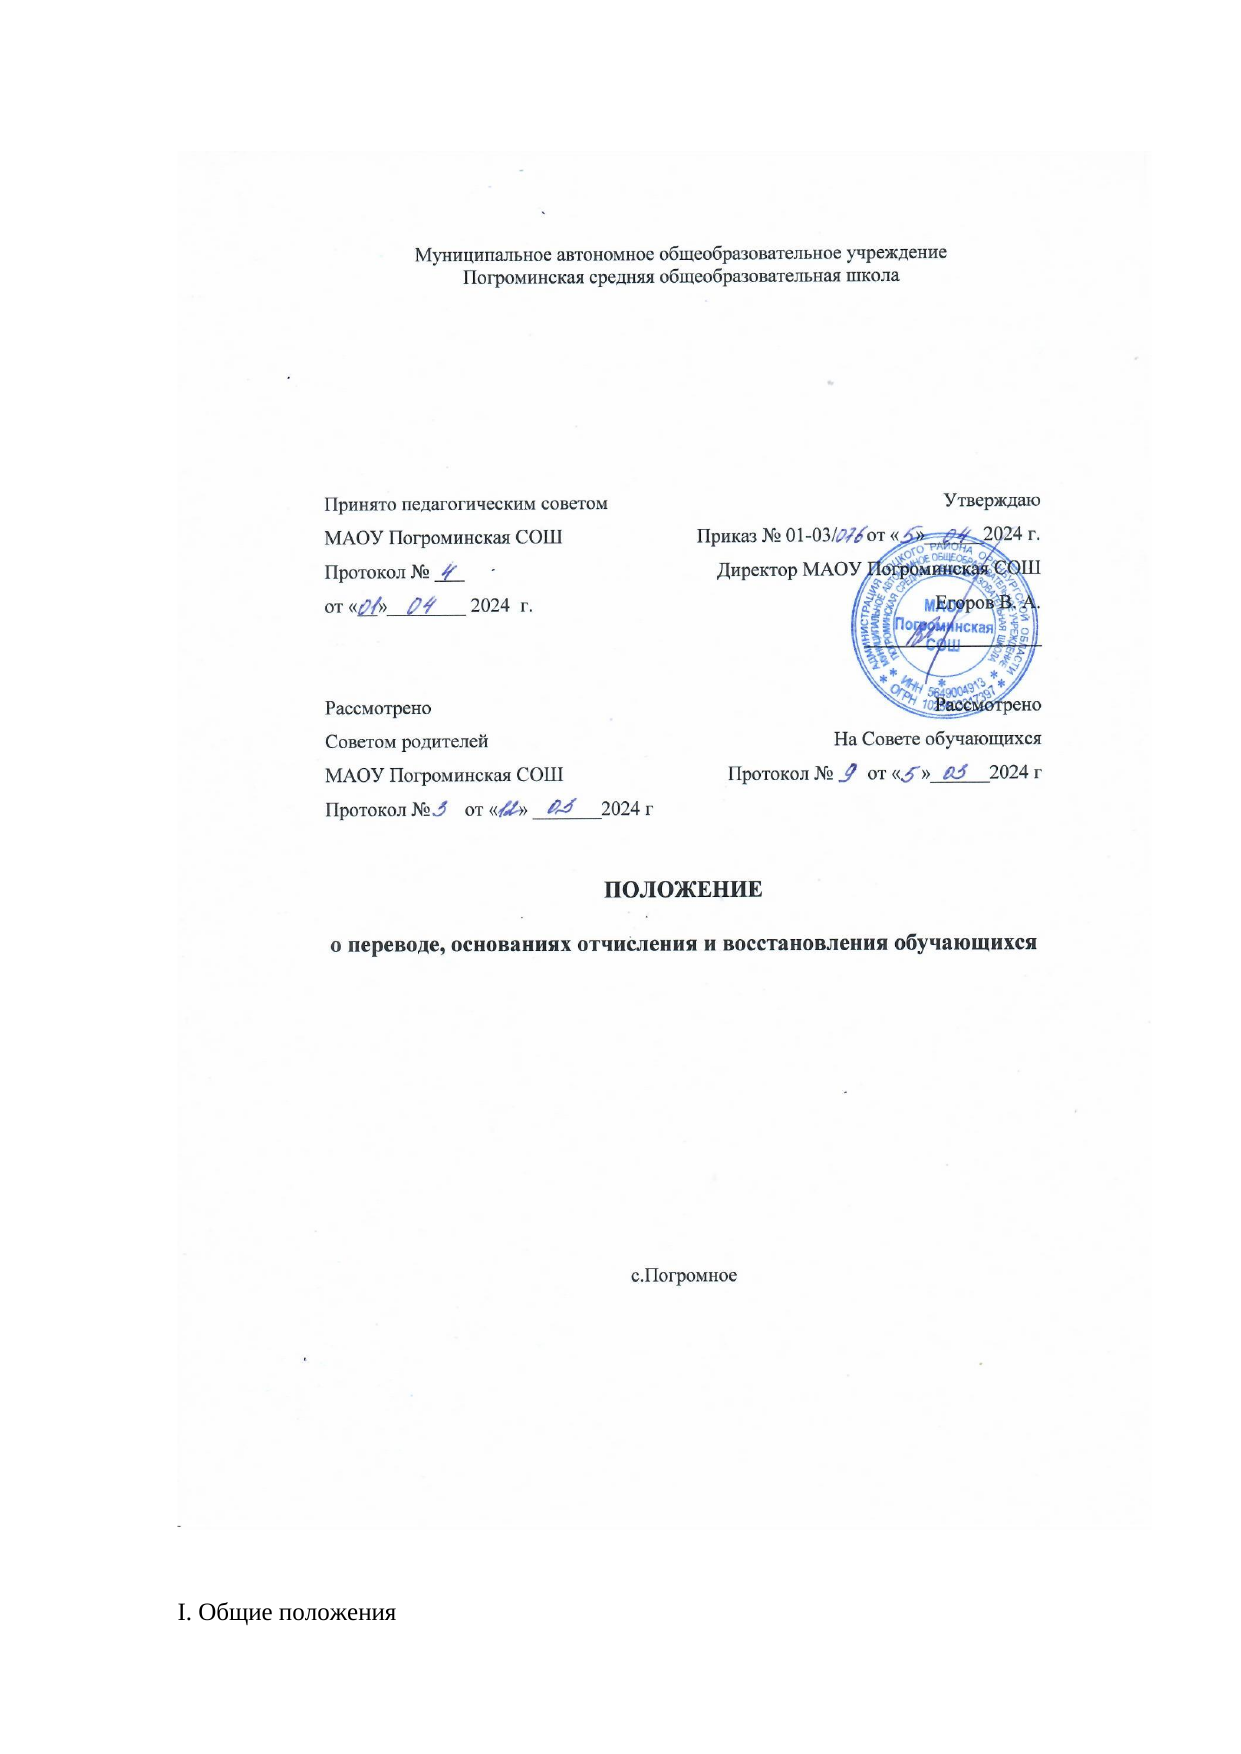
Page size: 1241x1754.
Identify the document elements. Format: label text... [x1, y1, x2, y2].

picture [177, 151, 1152, 1530]
text I. Общие положения [177, 1597, 1152, 1625]
